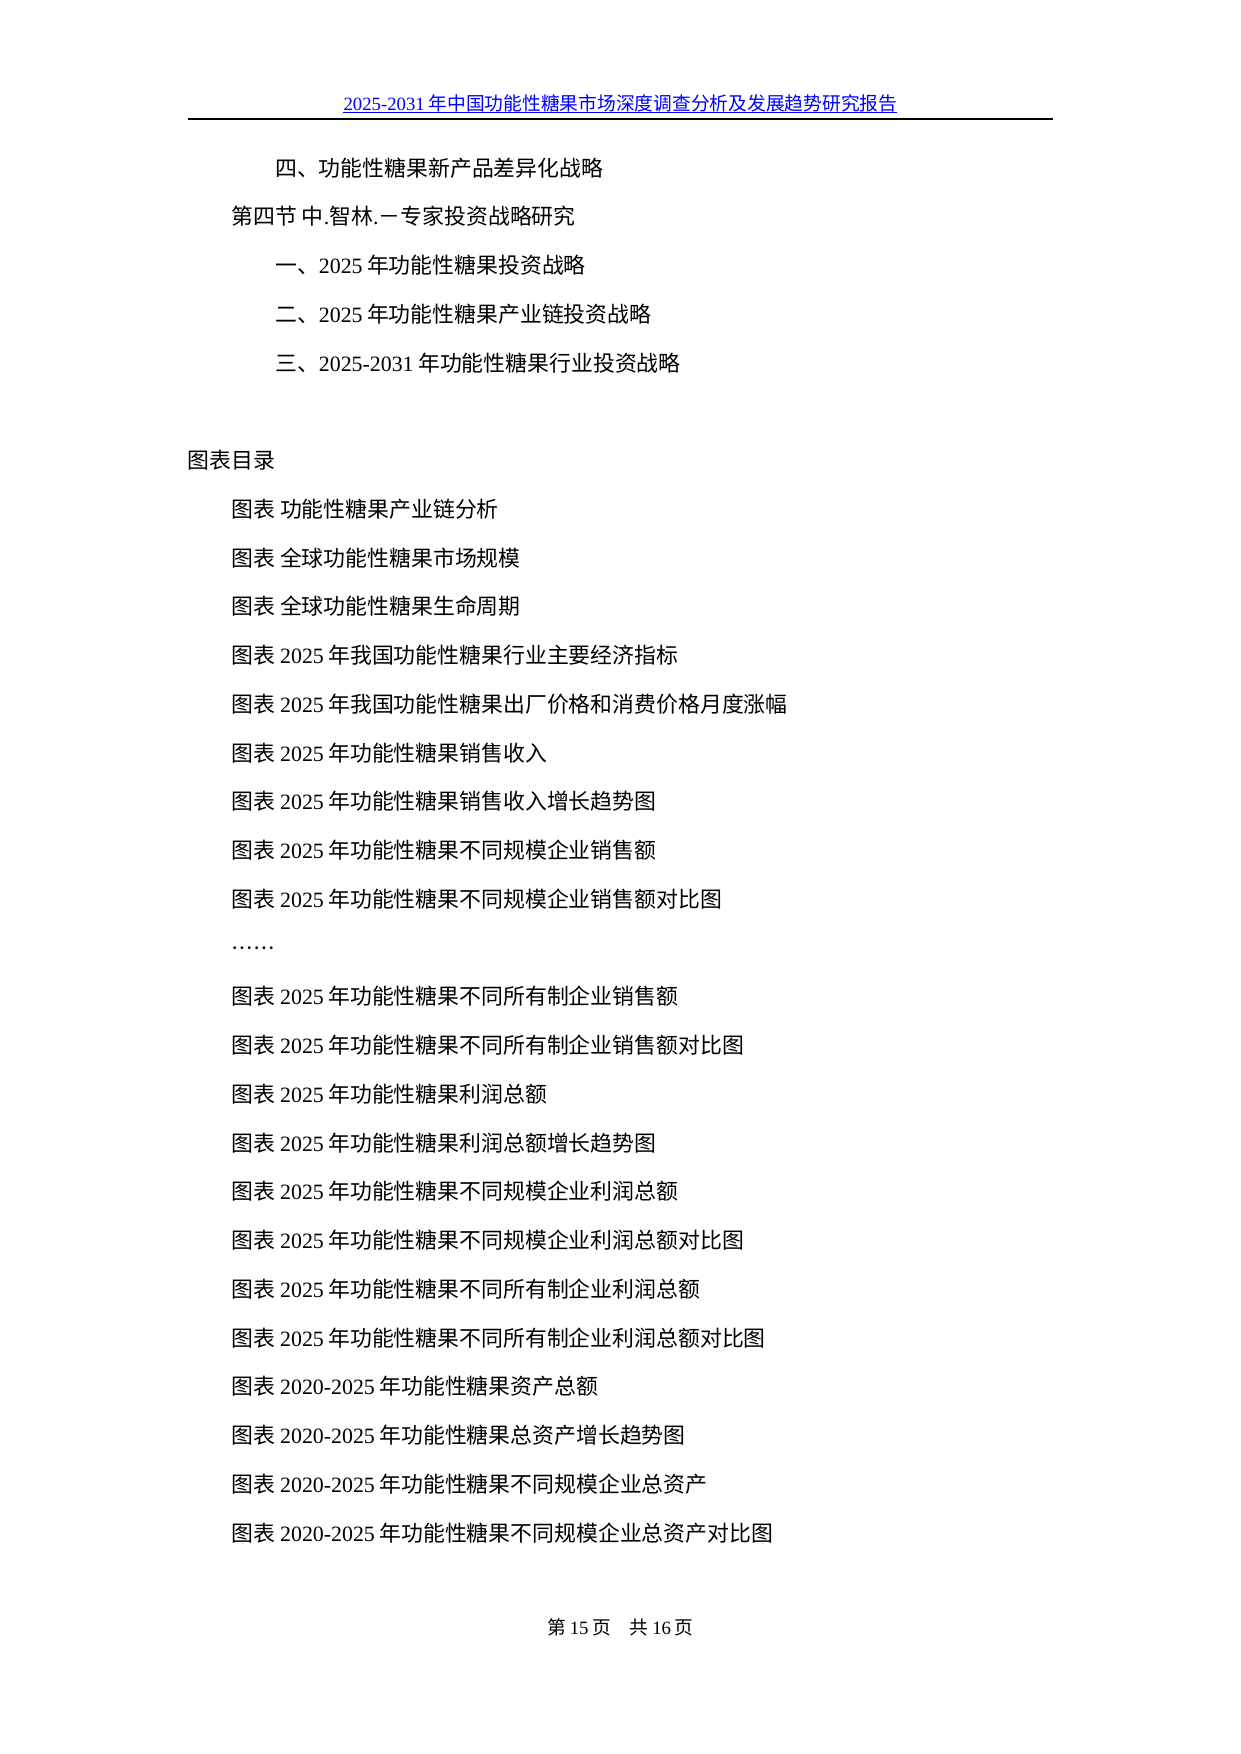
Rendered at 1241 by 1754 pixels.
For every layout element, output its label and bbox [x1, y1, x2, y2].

text [187, 150, 1053, 1548]
